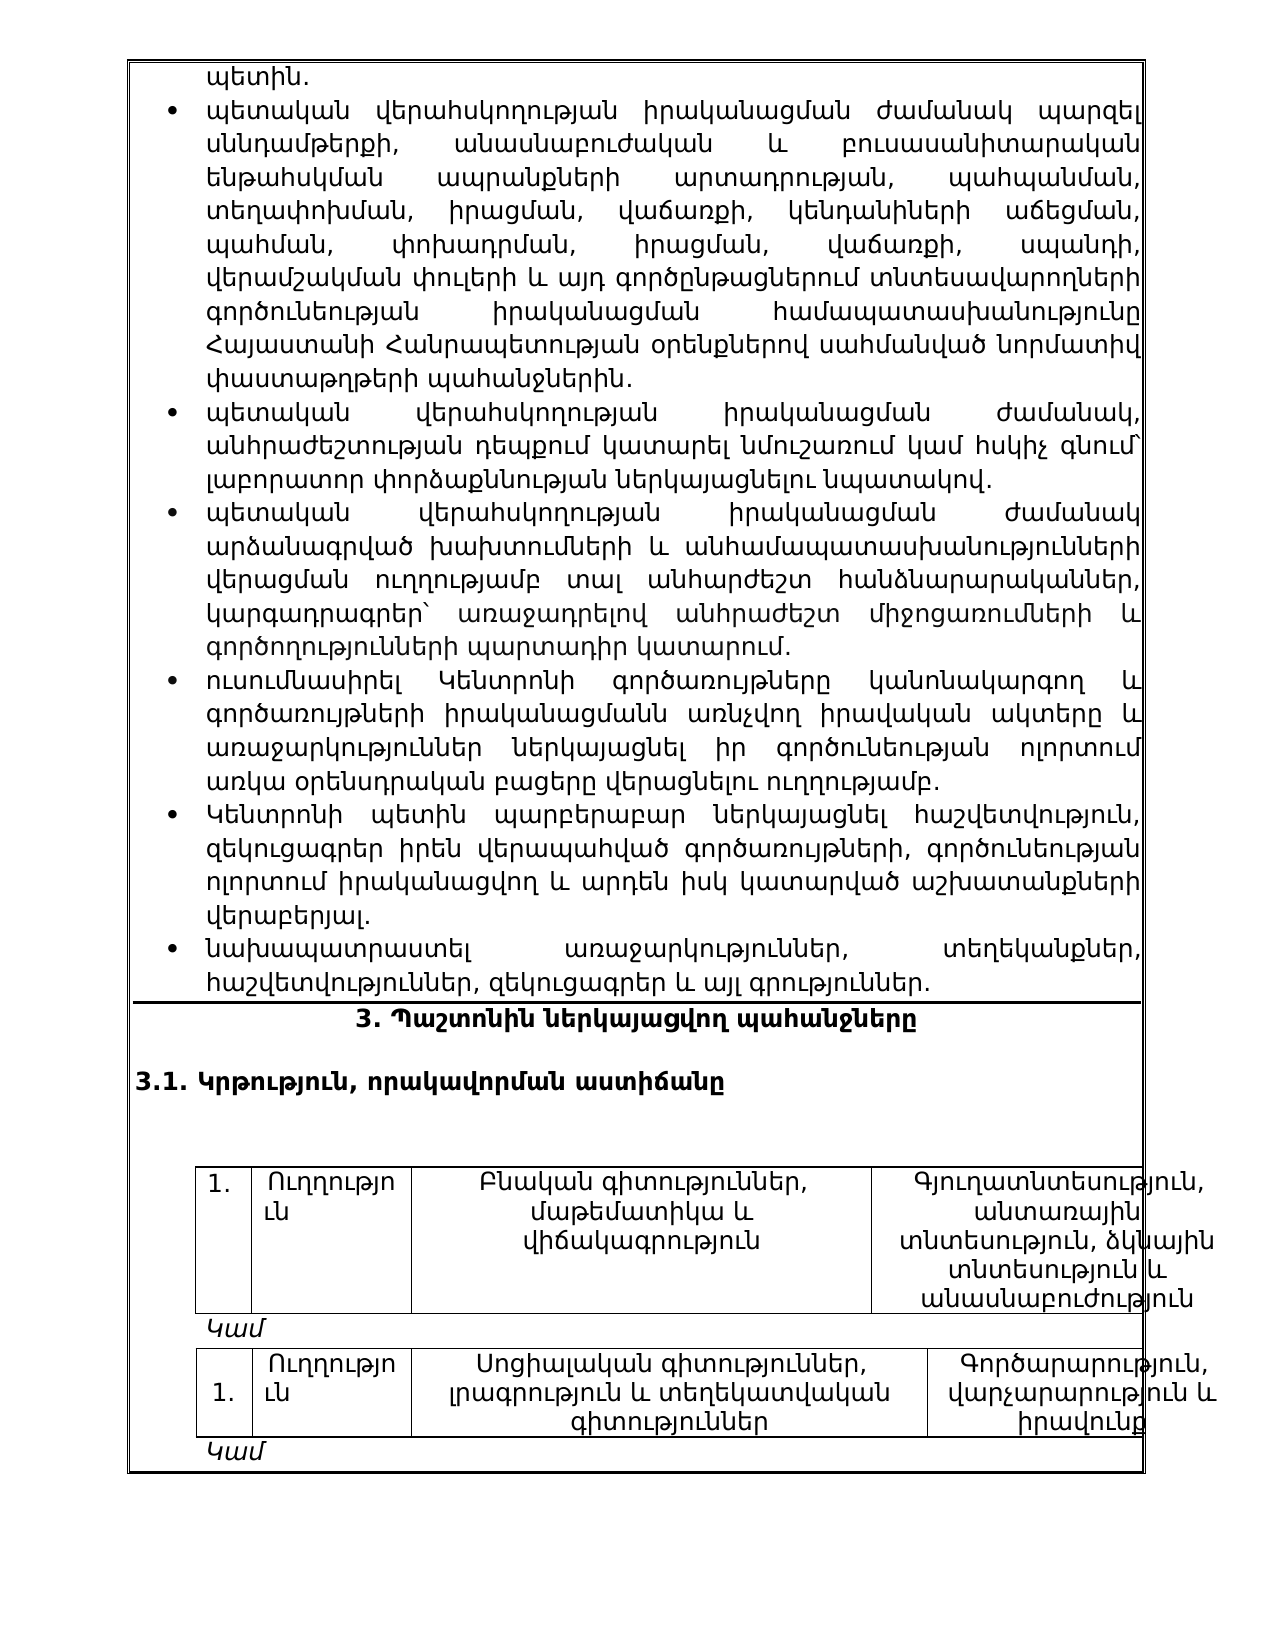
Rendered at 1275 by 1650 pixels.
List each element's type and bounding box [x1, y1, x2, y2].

table_cell [130, 63, 1142, 1001]
table_cell [130, 1001, 1142, 1471]
